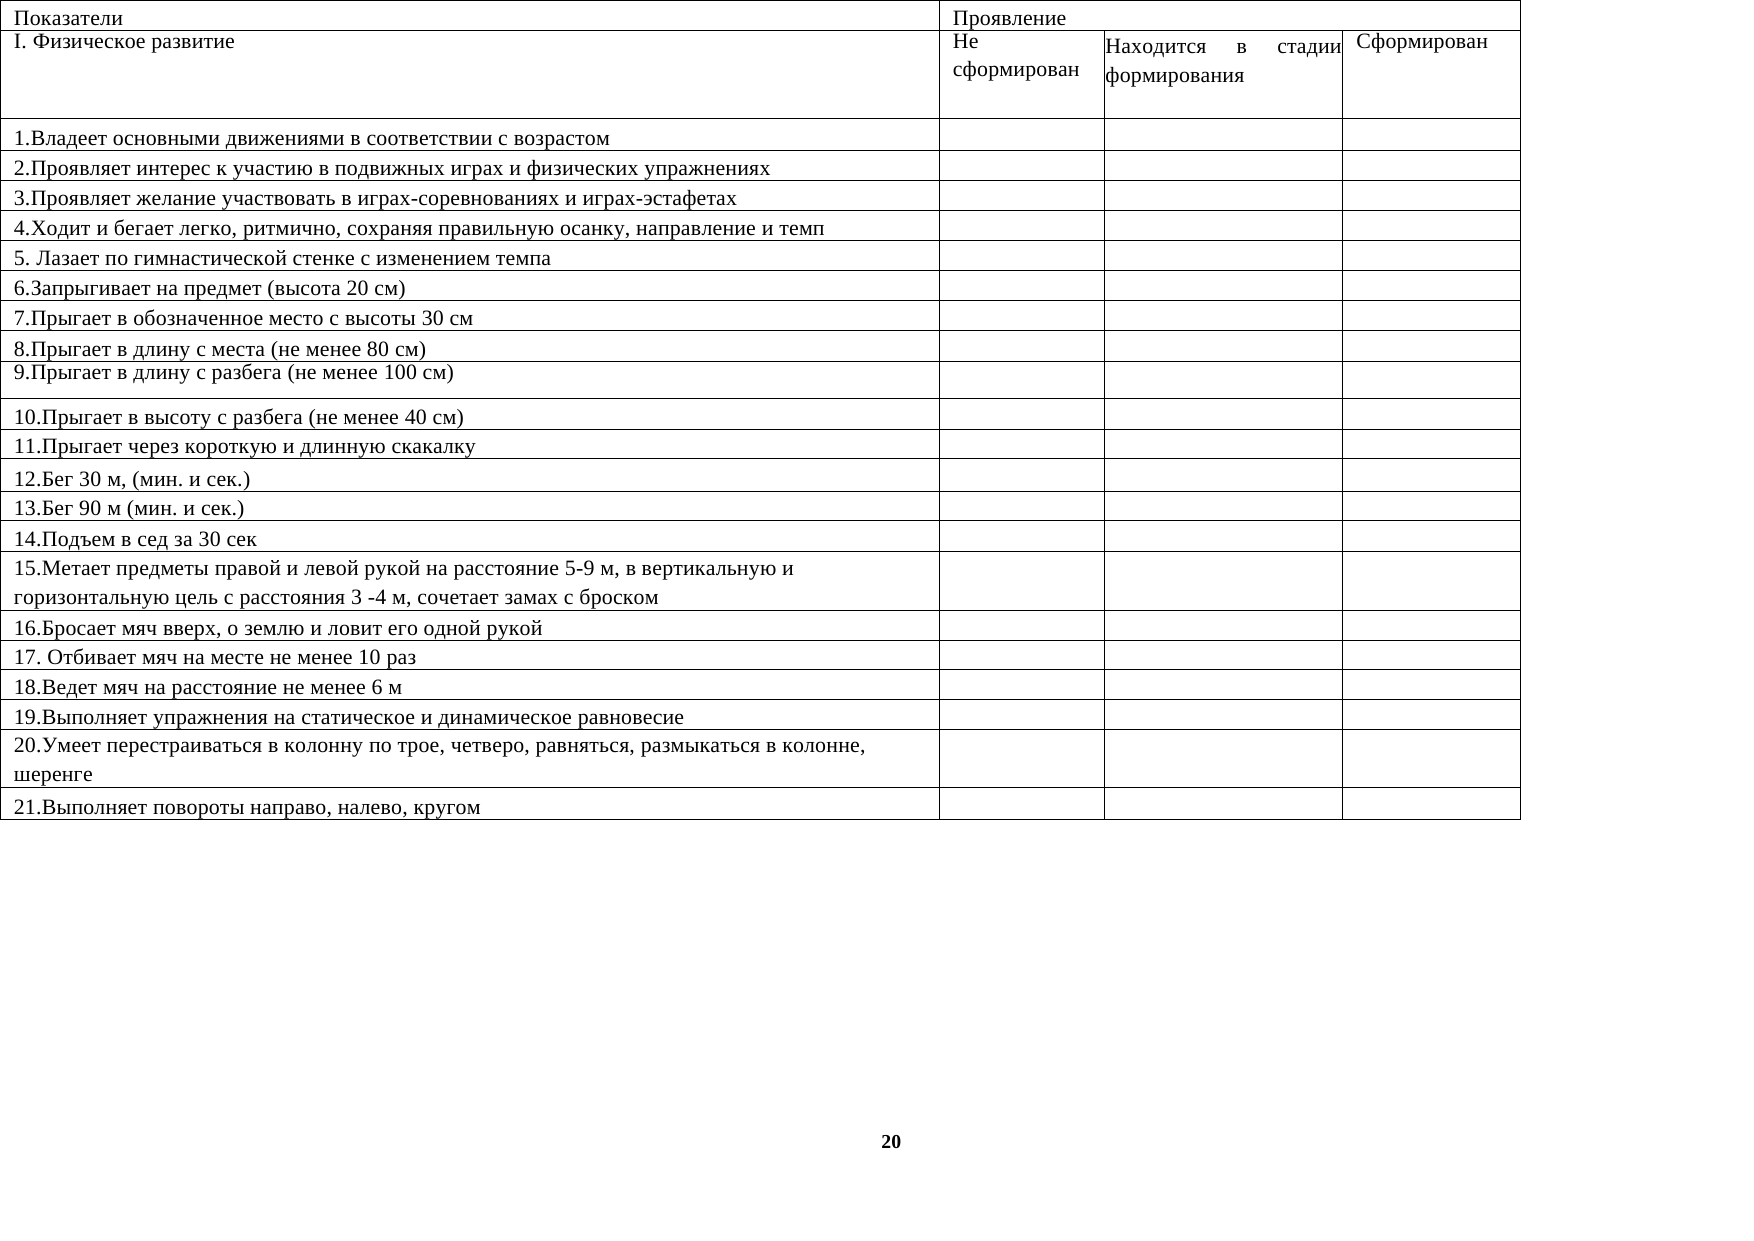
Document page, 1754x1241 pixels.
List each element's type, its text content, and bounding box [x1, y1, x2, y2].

table_cell [940, 399, 1104, 428]
table_cell Сформирован [1343, 31, 1520, 117]
table_cell [1343, 492, 1520, 520]
table_cell [1343, 301, 1520, 330]
table_cell 10.Прыгает в высоту с разбега (не менее 40 см) [1, 399, 939, 428]
table_cell [940, 151, 1104, 180]
table_cell [1343, 788, 1520, 819]
table_cell [1343, 151, 1520, 180]
table_cell [1343, 521, 1520, 551]
table_cell [1105, 521, 1342, 551]
table_cell [940, 301, 1104, 330]
table_cell [1105, 700, 1342, 728]
table_cell [1105, 552, 1342, 609]
text 20 [881, 1132, 901, 1152]
table_cell [1105, 788, 1342, 819]
table_cell [1343, 730, 1520, 787]
table_cell [1105, 271, 1342, 300]
table_cell [940, 552, 1104, 609]
table_cell 4.Ходит и бегает легко, ритмично, сохраняя правильную осанку, направление и темп [1, 211, 939, 239]
table_cell [1105, 241, 1342, 269]
table_cell [940, 521, 1104, 551]
table_cell 13.Бег 90 м (мин. и сек.) [1, 492, 939, 520]
table_cell [1343, 211, 1520, 239]
table_cell [1343, 641, 1520, 669]
table_cell [940, 459, 1104, 491]
table_cell [1343, 670, 1520, 699]
table_cell [940, 430, 1104, 458]
table_cell 7.Прыгает в обозначенное место с высоты 30 см [1, 301, 939, 330]
table_cell 15.Метает предметы правой и левой рукой на расстояние 5-9 м, в вертикальную и горизонтальную цель с расстояния 3 -4 м, сочетает замах с броском [1, 552, 939, 609]
table_cell 21.Выполняет повороты направо, налево, кругом [1, 788, 939, 819]
table_cell 16.Бросает мяч вверх, о землю и ловит его одной рукой [1, 611, 939, 639]
table_cell [1105, 670, 1342, 699]
table_cell 2.Проявляет интерес к участию в подвижных играх и физических упражнениях [1, 151, 939, 180]
table_cell [940, 788, 1104, 819]
table_cell [1105, 119, 1342, 149]
table_cell [1343, 331, 1520, 361]
table_cell [1343, 241, 1520, 269]
table_cell [1105, 459, 1342, 491]
table_cell [1343, 459, 1520, 491]
table_cell [940, 331, 1104, 361]
table_cell 11.Прыгает через короткую и длинную скакалку [1, 430, 939, 458]
table_cell [1343, 119, 1520, 149]
table_header Проявление [940, 1, 1520, 30]
table_cell [1343, 430, 1520, 458]
table_cell 20.Умеет перестраиваться в колонну по трое, четверо, равняться, размыкаться в колонне, шеренге [1, 730, 939, 787]
table_cell 19.Выполняет упражнения на статическое и динамическое равновесие [1, 700, 939, 728]
table_cell [1343, 700, 1520, 728]
table_cell [940, 641, 1104, 669]
table_cell [1105, 301, 1342, 330]
table_cell [1105, 492, 1342, 520]
table_cell [940, 271, 1104, 300]
table_cell [940, 211, 1104, 239]
table_cell [1105, 399, 1342, 428]
table_cell 3.Проявляет желание участвовать в играх-соревнованиях и играх-эстафетах [1, 181, 939, 210]
table_cell 12.Бег 30 м, (мин. и сек.) [1, 459, 939, 491]
table_cell [1105, 151, 1342, 180]
table_cell 18.Ведет мяч на расстояние не менее 6 м [1, 670, 939, 699]
table_cell [1105, 331, 1342, 361]
table_cell [1105, 362, 1342, 397]
table_cell [940, 670, 1104, 699]
table_cell [1105, 730, 1342, 787]
table_cell [1343, 181, 1520, 210]
table_header Показатели [1, 1, 939, 30]
table_cell [940, 119, 1104, 149]
table_cell 1.Владеет основными движениями в соответствии с возрастом [1, 119, 939, 149]
table_cell [1105, 641, 1342, 669]
table_cell 9.Прыгает в длину с разбега (не менее 100 см) [1, 362, 939, 397]
table_cell [940, 362, 1104, 397]
table_cell Находится в стадии формирования [1105, 31, 1342, 117]
table_cell I. Физическое развитие [1, 31, 939, 117]
table_cell [940, 700, 1104, 728]
table_cell [1343, 362, 1520, 397]
table_cell [1105, 211, 1342, 239]
table_cell [940, 730, 1104, 787]
table_cell [1343, 552, 1520, 609]
table_cell 6.Запрыгивает на предмет (высота 20 см) [1, 271, 939, 300]
table_cell Не сформирован [940, 31, 1104, 117]
table_cell [1343, 399, 1520, 428]
table_cell 17. Отбивает мяч на месте не менее 10 раз [1, 641, 939, 669]
table_cell [1343, 271, 1520, 300]
table_cell [1105, 611, 1342, 639]
table_cell [940, 241, 1104, 269]
table_cell 14.Подъем в сед за 30 сек [1, 521, 939, 551]
table_cell [940, 611, 1104, 639]
table_cell [1105, 430, 1342, 458]
table_cell 5. Лазает по гимнастической стенке с изменением темпа [1, 241, 939, 269]
table_cell [940, 492, 1104, 520]
table_cell [940, 181, 1104, 210]
table_cell [1105, 181, 1342, 210]
table_cell 8.Прыгает в длину с места (не менее 80 см) [1, 331, 939, 361]
table_cell [1343, 611, 1520, 639]
